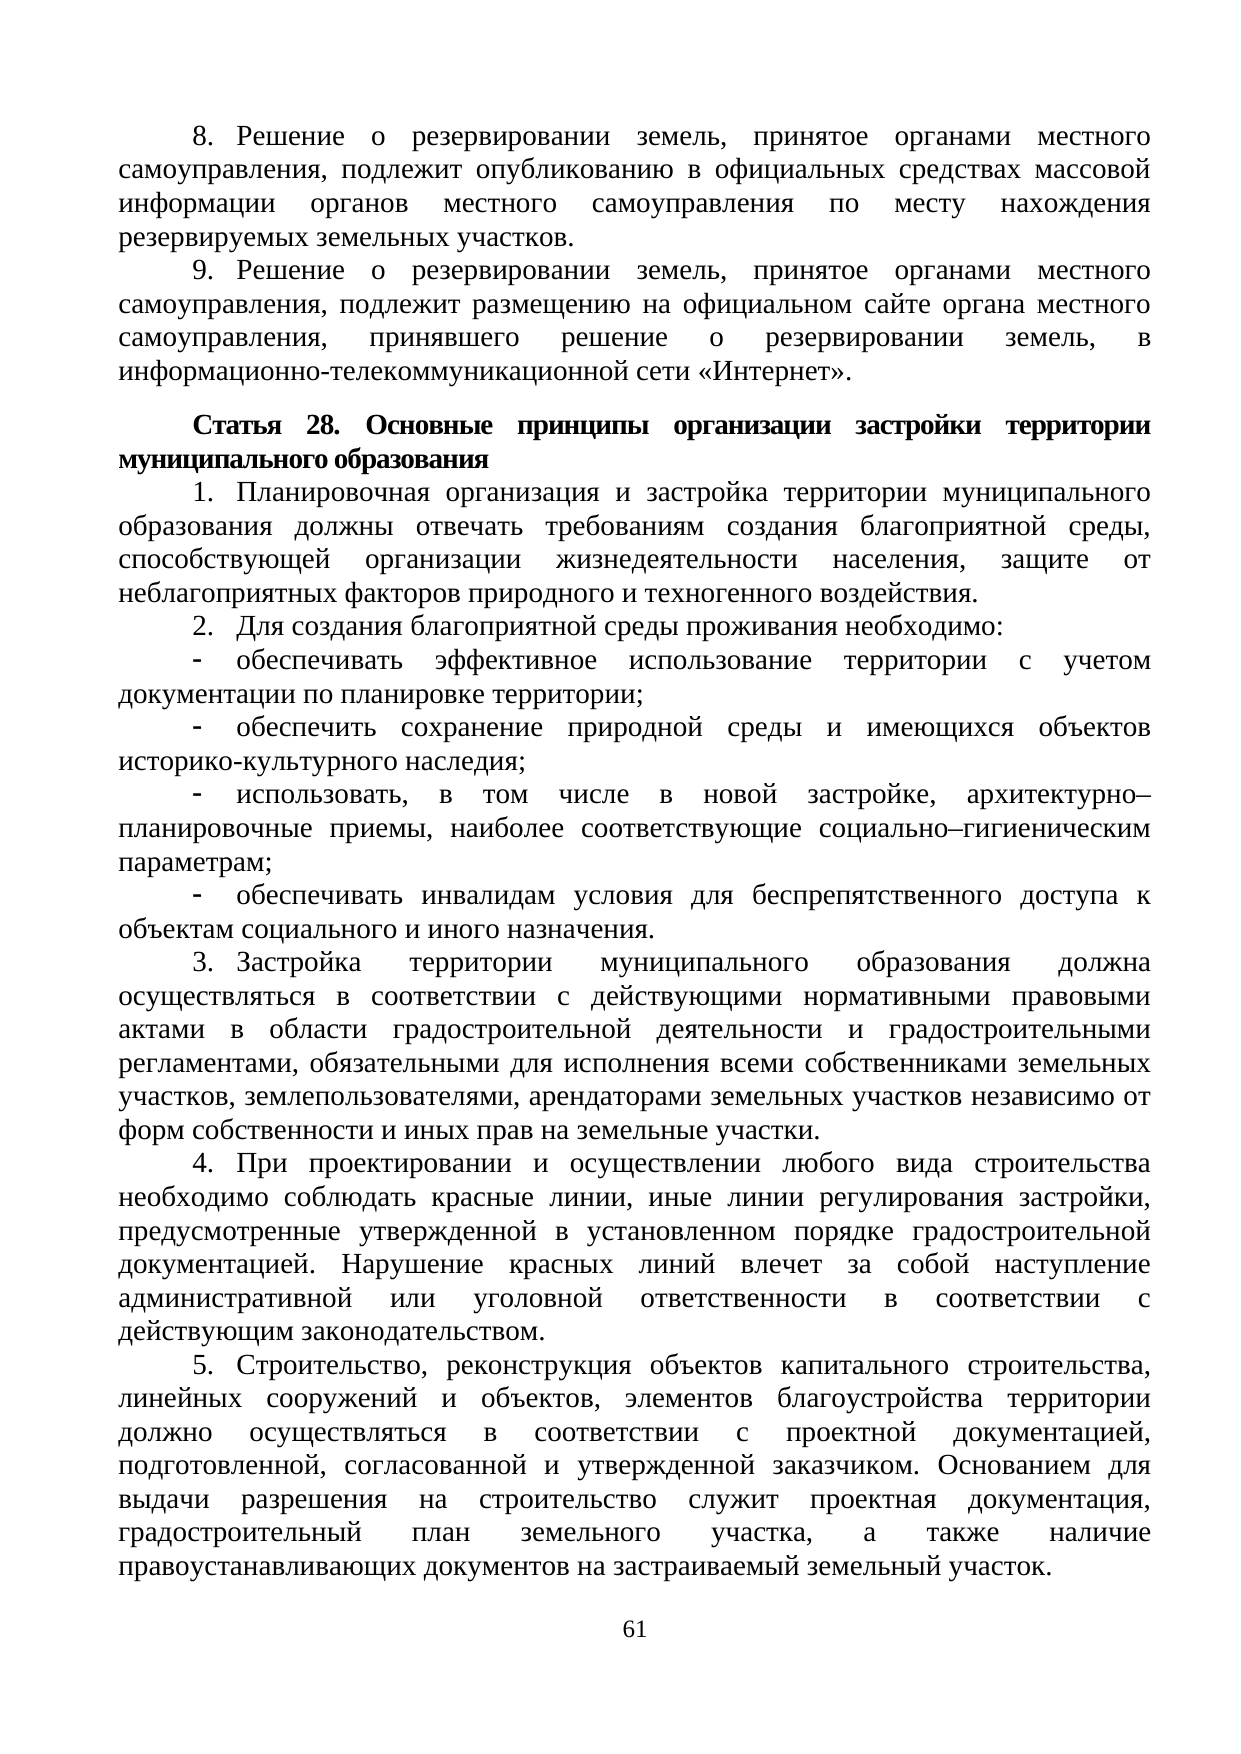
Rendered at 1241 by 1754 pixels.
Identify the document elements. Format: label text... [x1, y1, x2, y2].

list Застройка территории муниципального образования должна осуществляться в соответствии с действующими нормативными правовыми актами в области градостроительной деятельности и градостроительными регламентами, обязательными для исполнения всеми собственниками земельных участков, землепользователями, арендаторами земельных участков независимо от форм собственности и иных прав на земельные участки. [118, 944, 1152, 1146]
list обеспечивать эффективное использование территории с учетом документации по планировке территории; [118, 642, 1152, 709]
list Решение о резервировании земель, принятое органами местного самоуправления, подлежит размещению на официальном сайте органа местного самоуправления, принявшего решение о резервировании земель, в информационно-телекоммуникационной сети «Интернет». [118, 252, 1152, 386]
list Для создания благоприятной среды проживания необходимо: [118, 608, 1152, 642]
list обеспечивать инвалидам условия для беспрепятственного доступа к объектам социального и иного назначения. [118, 877, 1152, 944]
list Строительство, реконструкция объектов капитального строительства, линейных сооружений и объектов, элементов благоустройства территории должно осуществляться в соответствии с проектной документацией, подготовленной, согласованной и утвержденной заказчиком. Основанием для выдачи разрешения на строительство служит проектная документация, градостроительный план земельного участка, а также наличие правоустанавливающих документов на застраиваемый земельный участок. [118, 1347, 1152, 1582]
list Планировочная организация и застройка территории муниципального образования должны отвечать требованиям создания благоприятной среды, способствующей организации жизнедеятельности населения, защите от неблагоприятных факторов природного и техногенного воздействия. [118, 474, 1152, 608]
list обеспечить сохранение природной среды и имеющихся объектов историко-культурного наследия; [118, 709, 1152, 776]
list использовать, в том числе в новой застройке, архитектурно–планировочные приемы, наиболее соответствующие социально–гигиеническим параметрам; [118, 776, 1152, 877]
list Решение о резервировании земель, принятое органами местного самоуправления, подлежит опубликованию в официальных средствах массовой информации органов местного самоуправления по месту нахождения резервируемых земельных участков. [118, 118, 1152, 252]
list При проектировании и осуществлении любого вида строительства необходимо соблюдать красные линии, иные линии регулирования застройки, предусмотренные утвержденной в установленном порядке градостроительной документацией. Нарушение красных линий влечет за собой наступление административной или уголовной ответственности в соответствии с действующим законодательством. [118, 1146, 1152, 1347]
subtitle Статья 28. Основные принципы организации застройки территории муниципального образования [118, 407, 1152, 474]
